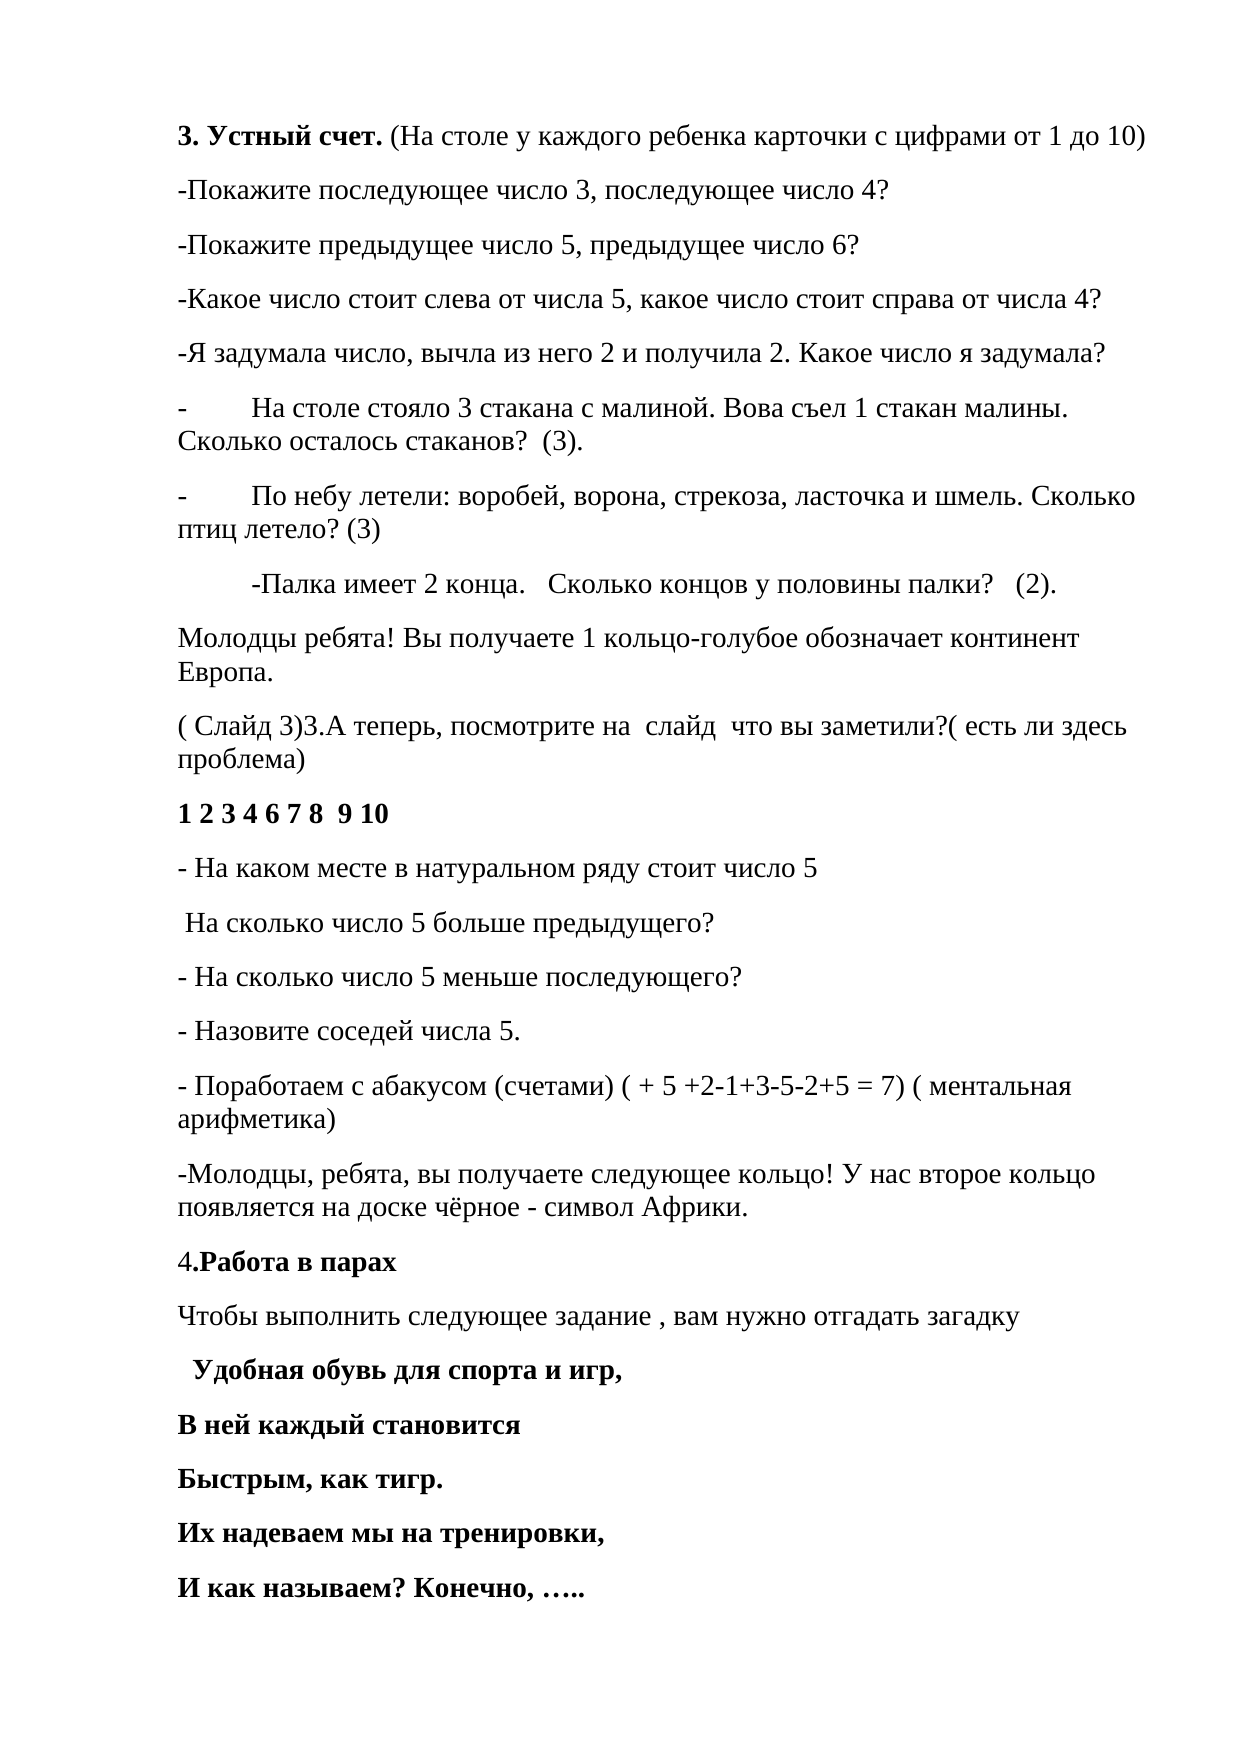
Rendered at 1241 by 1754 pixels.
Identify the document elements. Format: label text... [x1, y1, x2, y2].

text -Молодцы, ребята, вы получаете следующее кольцо! У нас второе кольцо появляется на доске чёрное - символ Африки. [177, 1156, 1152, 1223]
text Удобная обувь для спорта и игр, [177, 1352, 1152, 1386]
text В ней каждый становится [177, 1407, 1152, 1440]
text На сколько число 5 больше предыдущего? [177, 905, 1152, 938]
text - На каком месте в натуральном ряду стоит число 5 [177, 850, 1152, 884]
text Их надеваем мы на тренировки, [177, 1516, 1152, 1549]
text - Поработаем с абакусом (счетами) ( + 5 +2-1+3-5-2+5 = 7) ( ментальная арифметика) [177, 1068, 1152, 1135]
text 3. Устный счет. (На столе у каждого ребенка карточки с цифрами от 1 до 10) [177, 118, 1152, 152]
text Быстрым, как тигр. [177, 1461, 1152, 1495]
text 1 2 3 4 6 7 8 9 10 [177, 796, 1152, 829]
text - По небу летели: воробей, ворона, стрекоза, ласточка и шмель. Сколько птиц летело? (3) [177, 478, 1152, 545]
text - На столе стояло 3 стакана с малиной. Вова съел 1 стакан малины. Сколько осталось стаканов? (3). [177, 390, 1152, 457]
text 4.Работа в парах [177, 1244, 1152, 1277]
text -Покажите предыдущее число 5, предыдущее число 6? [177, 227, 1152, 260]
text - Назовите соседей числа 5. [177, 1013, 1152, 1047]
text -Какое число стоит слева от числа 5, какое число стоит справа от числа 4? [177, 281, 1152, 315]
text Чтобы выполнить следующее задание , вам нужно отгадать загадку [177, 1298, 1152, 1332]
text -Палка имеет 2 конца. Сколько концов у половины палки? (2). [177, 566, 1152, 599]
text -Я задумала число, вычла из него 2 и получила 2. Какое число я задумала? [177, 336, 1152, 369]
text -Покажите последующее число 3, последующее число 4? [177, 172, 1152, 206]
text ( Слайд 3)3.А теперь, посмотрите на слайд что вы заметили?( есть ли здесь проблема) [177, 708, 1152, 775]
text - На сколько число 5 меньше последующего? [177, 959, 1152, 993]
text Молодцы ребята! Вы получаете 1 кольцо-голубое обозначает континент Европа. [177, 620, 1152, 687]
text И как называем? Конечно, ….. [177, 1570, 1152, 1603]
